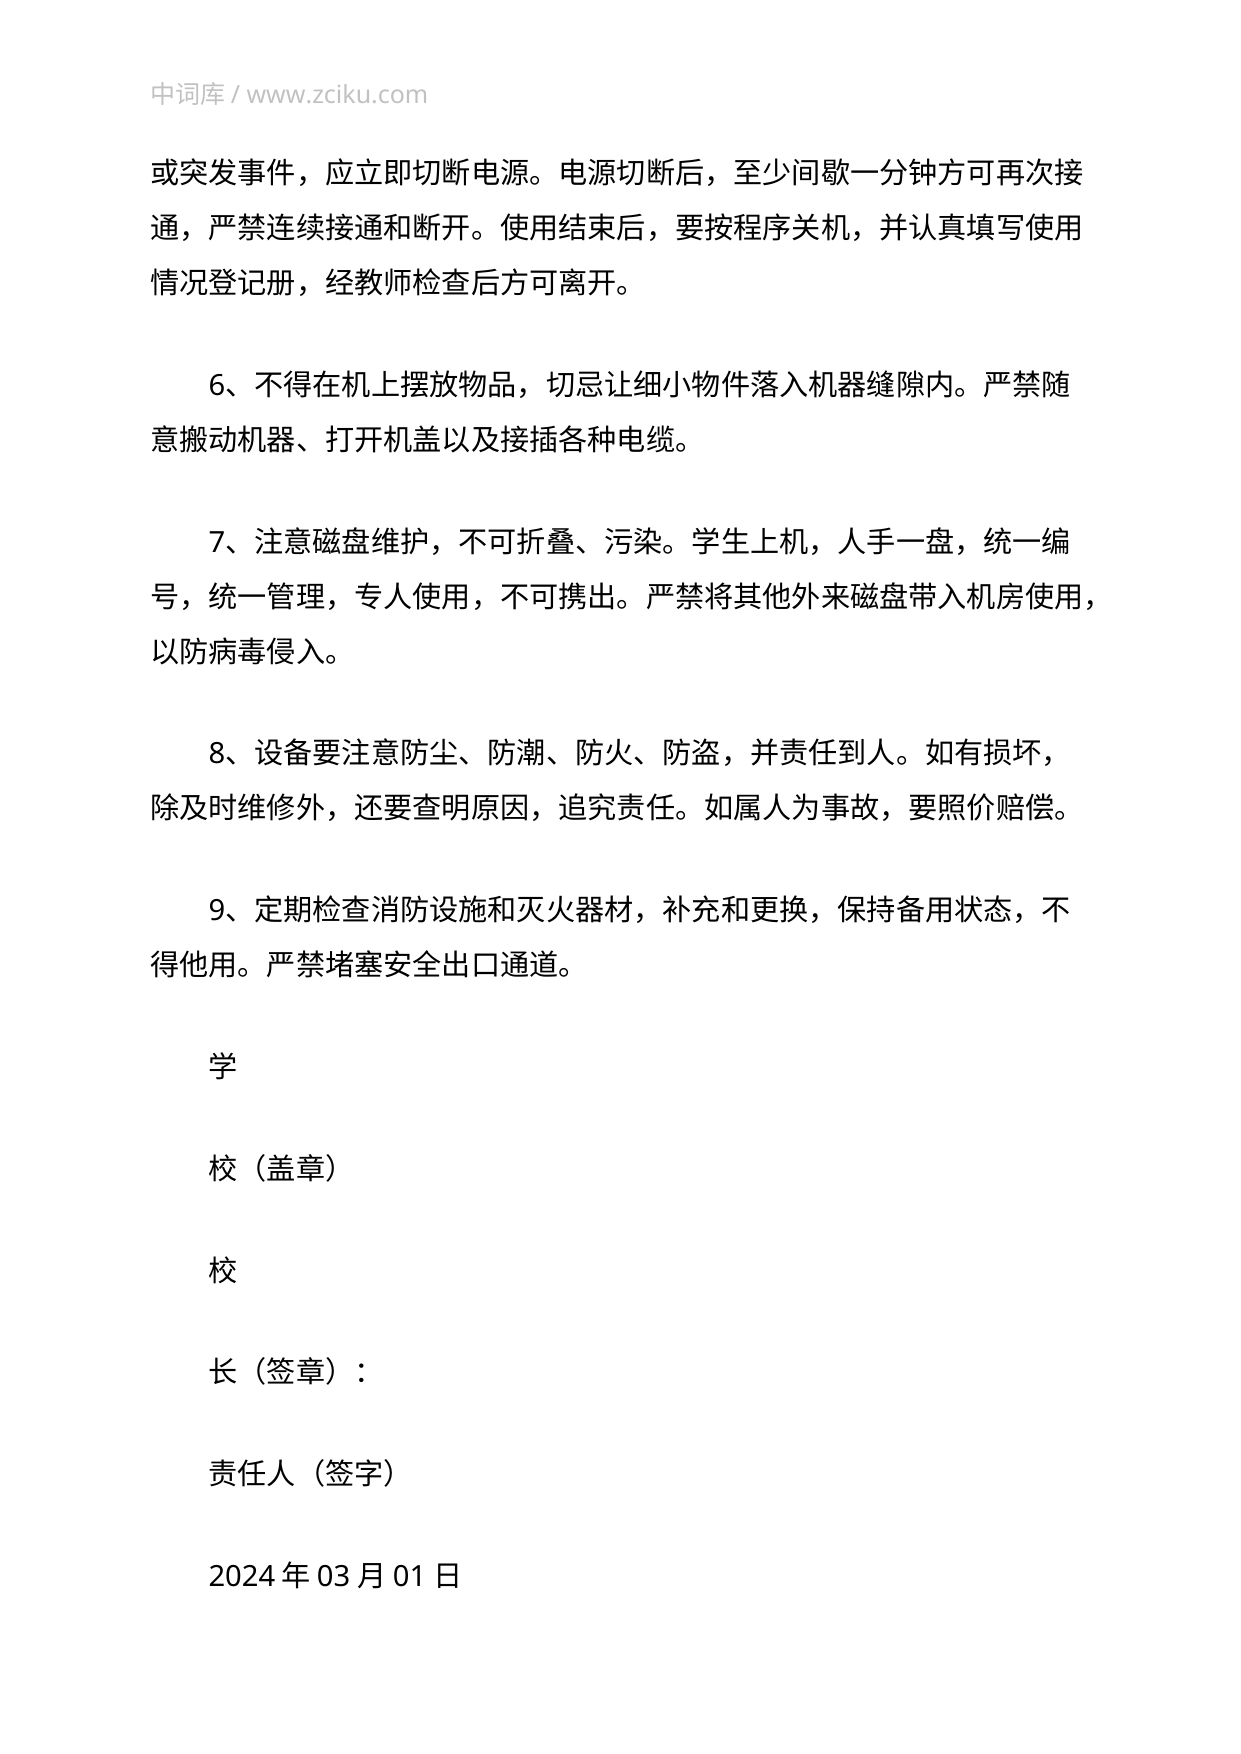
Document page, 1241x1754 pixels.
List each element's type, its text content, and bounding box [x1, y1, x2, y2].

text 长（签章）： [150, 1349, 1090, 1391]
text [150, 150, 1090, 302]
text 学 [150, 1043, 1090, 1086]
text 9、定期检查消防设施和灭火器材，补充和更换，保持备用状态，不得他用。严禁堵塞安全出口通道。 [150, 887, 1090, 984]
text 责任人（签字） [150, 1451, 1090, 1493]
text 校（盖章） [150, 1145, 1090, 1188]
text 校 [150, 1247, 1090, 1289]
text 2024年 03 月01 日 [150, 1552, 1090, 1595]
text 8、设备要注意防尘、防潮、防火、防盗，并责任到人。如有损坏，除及时维修外，还要查明原因，追究责任。如属人为事故，要照价赔偿。 [150, 730, 1090, 827]
text 7、注意磁盘维护，不可折叠、污染。学生上机，人手一盘，统一编号，统一管理，专人使用，不可携出。严禁将其他外来磁盘带入机房使用，以防病毒侵入。 [150, 518, 1090, 671]
text 6、不得在机上摆放物品，切忌让细小物件落入机器缝隙内。严禁随意搬动机器、打开机盖以及接插各种电缆。 [150, 362, 1090, 459]
